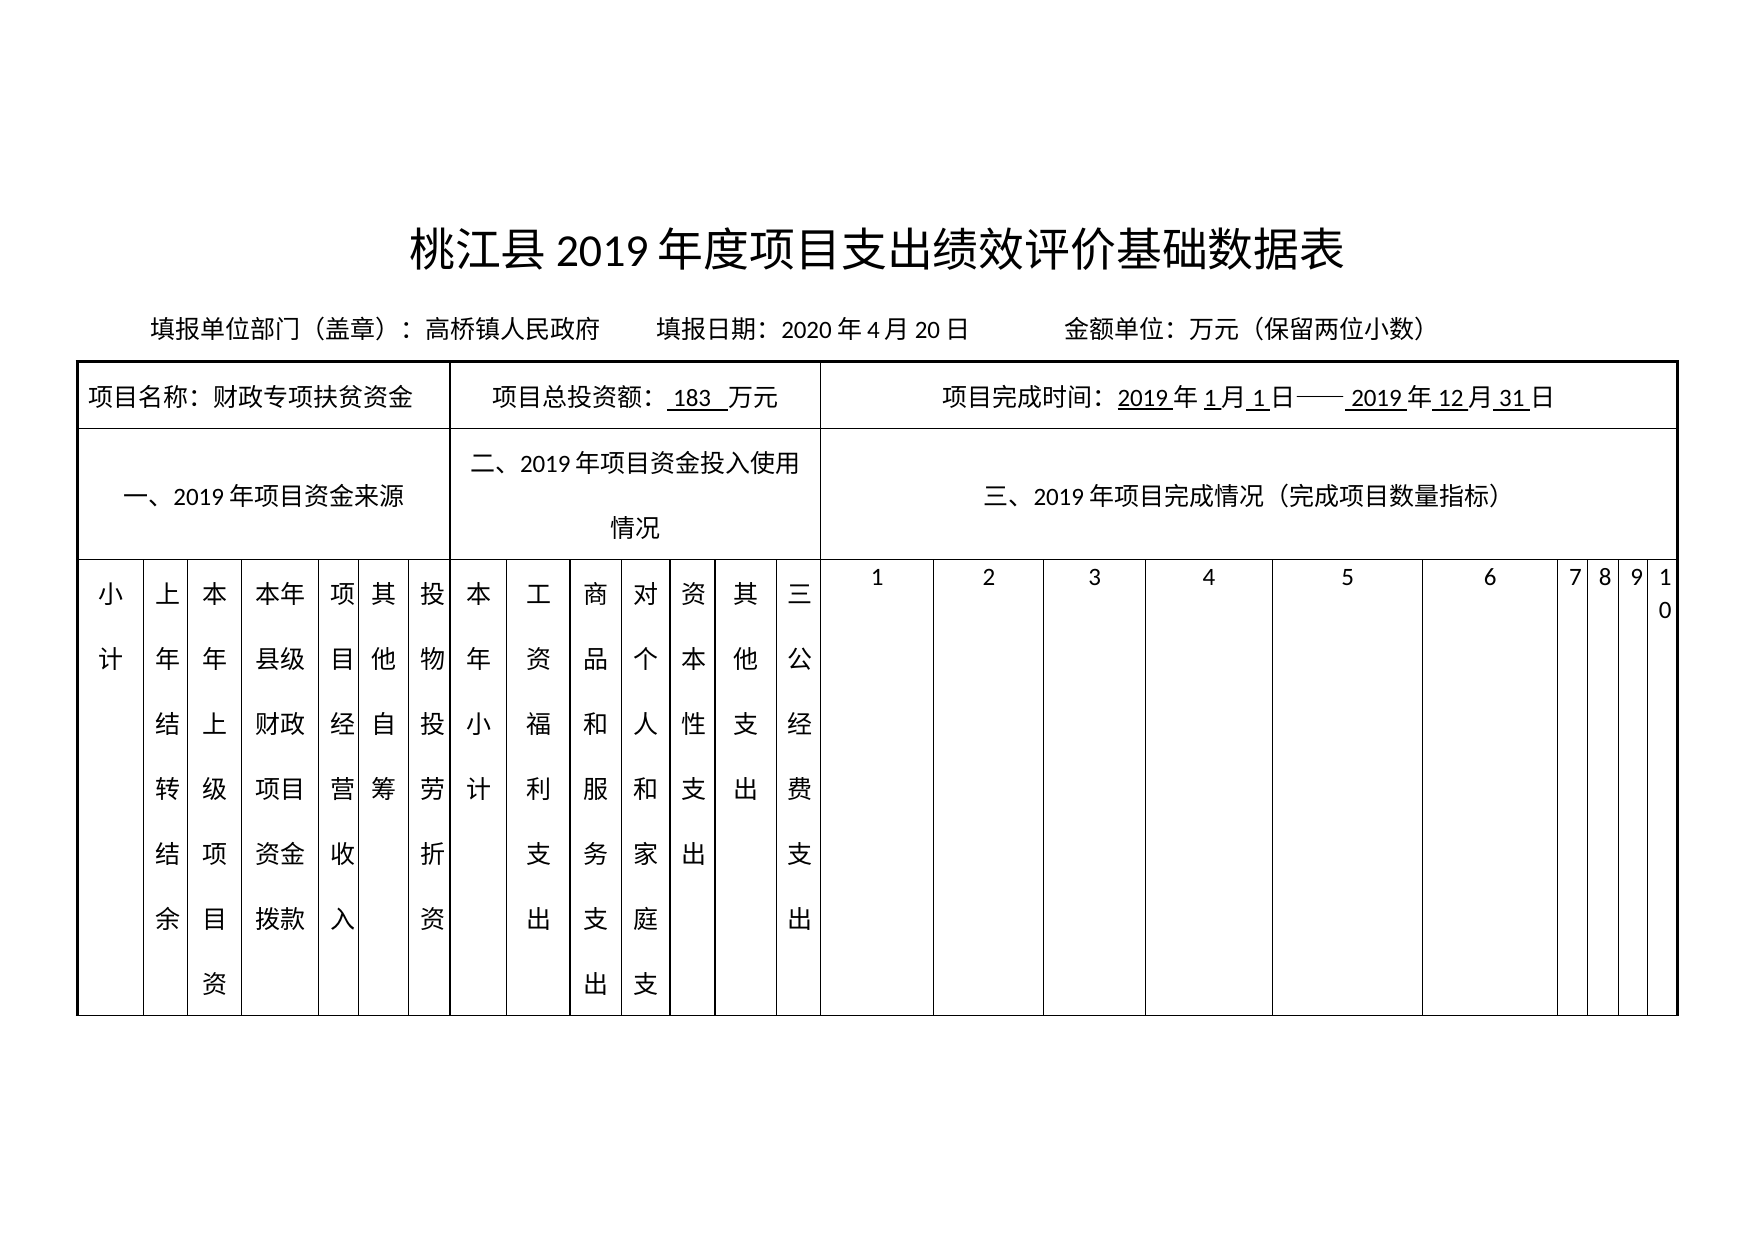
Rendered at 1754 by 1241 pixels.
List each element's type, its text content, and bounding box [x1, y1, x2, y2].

table_cell 商品和服务支出 [571, 560, 621, 1015]
table_cell 本年上级项目资金拨款 [188, 560, 241, 1015]
table_cell 小 计 [79, 560, 143, 1015]
table_cell 6 [1423, 560, 1557, 1015]
table_cell 3 [1044, 560, 1145, 1015]
table_header 项目完成时间：2019年 1月 1 日—— 2019 年 12月 31 日 [821, 363, 1676, 428]
table_cell 资本性支出 [671, 560, 714, 1015]
table_cell 其 他支出 [716, 560, 776, 1015]
table_cell 三公经费 支出 [777, 560, 820, 1015]
table_cell 5 [1273, 560, 1422, 1015]
table_cell 本年小计 [451, 560, 506, 1015]
table_cell 1 [821, 560, 933, 1015]
table_cell 对个人和家庭支出 [622, 560, 669, 1015]
text 桃江县2019年度项目支出绩效评价基础数据表 [150, 198, 1604, 295]
table_cell 项目经营收入 [319, 560, 358, 1015]
table_cell 三、2019年项目完成情况（完成项目数量指标） [821, 429, 1676, 559]
table_cell 本年县级财政项目资金拨款 [242, 560, 318, 1015]
table_cell 工资福利支出 [507, 560, 569, 1015]
table_header 项目名称：财政专项扶贫资金 [79, 363, 449, 428]
table_cell 9 [1619, 560, 1647, 1015]
table_cell 一、2019年项目资金来源 [79, 429, 449, 559]
table_cell 2 [934, 560, 1043, 1015]
text 填报单位部门（盖章）：高桥镇人民政府 填报日期：2020年4月20日 金额单位：万元（保留两位小数） [150, 295, 1604, 360]
table_cell 投物投劳折资 [409, 560, 449, 1015]
table_cell 其他自筹 [359, 560, 408, 1015]
table_cell 4 [1146, 560, 1272, 1015]
table_cell 8 [1588, 560, 1618, 1015]
table_header 项目总投资额： 183 万元 [451, 363, 820, 428]
table_cell 7 [1558, 560, 1587, 1015]
table_cell 10 [1648, 560, 1676, 1015]
table_cell 二、2019年项目资金投入使用情况 [451, 429, 820, 559]
table_cell 上年 结 转 结余 [144, 560, 187, 1015]
